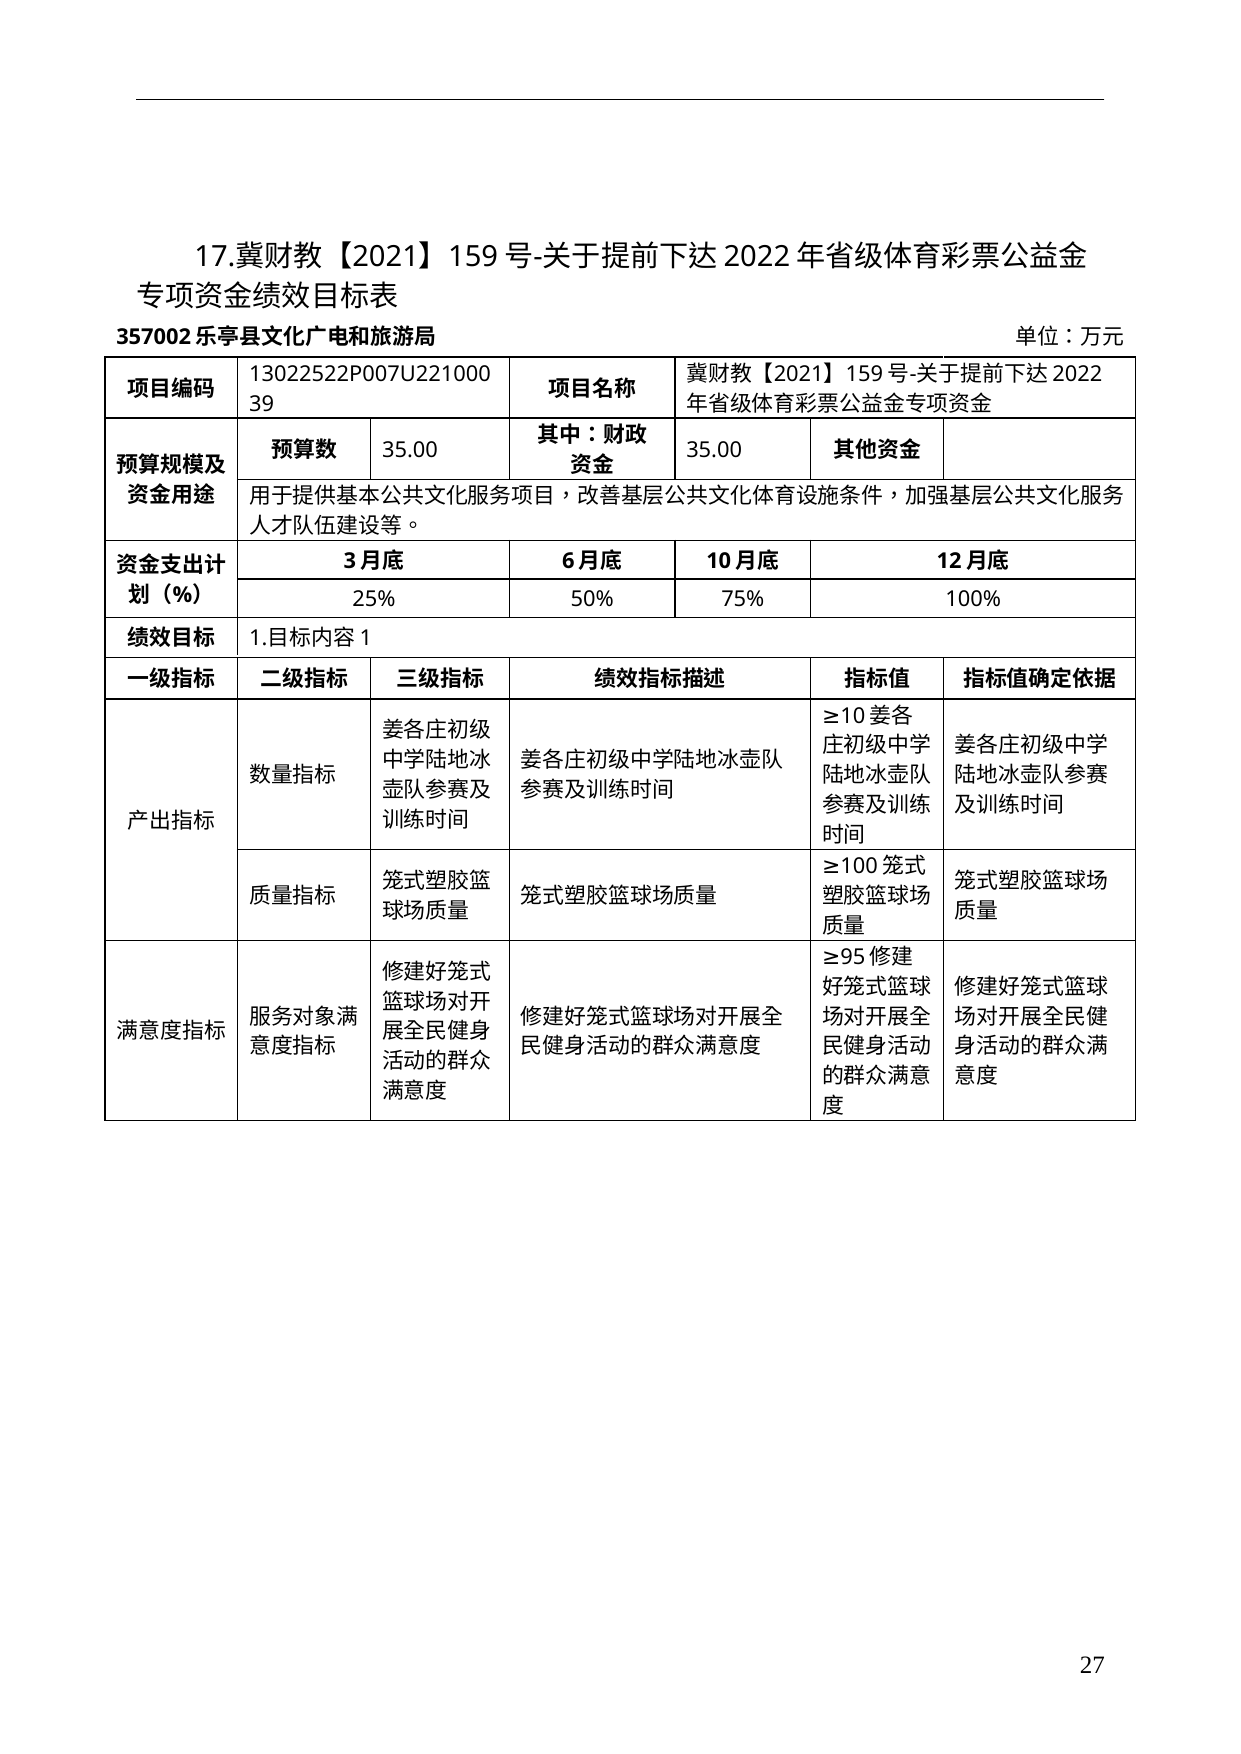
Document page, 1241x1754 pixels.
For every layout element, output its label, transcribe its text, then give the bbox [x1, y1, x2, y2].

table_cell 项目名称 [510, 358, 674, 417]
table_header 三级指标 [371, 658, 509, 698]
table_cell 1.目标内容1 [238, 618, 1135, 655]
table_cell 100% [811, 580, 1135, 616]
table_cell ≥95修建好笼式篮球场对开展全民健身活动的群众满意度 [811, 941, 943, 1120]
table_cell 冀财教【2021】159号-关于提前下达2022年省级体育彩票公益金专项资金 [676, 358, 1135, 417]
table_cell 姜各庄初级中学陆地冰壶队参赛及训练时间 [371, 700, 509, 848]
table_header 指标值 [811, 658, 943, 698]
table_cell 75% [676, 580, 810, 616]
table_cell 其他资金 [811, 419, 943, 478]
table_cell 50% [510, 580, 674, 616]
table_cell 资金支出计划（%） [106, 541, 237, 616]
table_header 357002乐亭县文化广电和旅游局 [106, 316, 943, 356]
table_cell 笼式塑胶篮球场质量 [371, 850, 509, 939]
table_cell 姜各庄初级中学陆地冰壶队参赛及训练时间 [944, 700, 1135, 848]
table_cell [944, 419, 1135, 478]
table_cell 预算规模及资金用途 [106, 419, 237, 539]
table_cell 服务对象满意度指标 [238, 941, 370, 1120]
table_cell 项目编码 [106, 358, 237, 417]
table_cell 13022522P007U22100039 [238, 358, 509, 417]
table_cell 满意度指标 [106, 941, 237, 1120]
table_cell 修建好笼式篮球场对开展全民健身活动的群众满意度 [510, 941, 810, 1120]
table_header 指标值确定依据 [944, 658, 1135, 698]
table_cell 6月底 [510, 541, 674, 578]
table_cell 10月底 [676, 541, 810, 578]
table_cell 姜各庄初级中学陆地冰壶队参赛及训练时间 [510, 700, 810, 848]
table_cell 35.00 [676, 419, 810, 478]
table_cell 25% [238, 580, 509, 616]
table_cell 笼式塑胶篮球场质量 [944, 850, 1135, 939]
table_cell 绩效目标 [106, 618, 237, 655]
table_cell 其中：财政 资金 [510, 419, 674, 478]
table_cell 笼式塑胶篮球场质量 [510, 850, 810, 939]
table_cell 产出指标 [106, 700, 237, 939]
table_cell ≥10姜各庄初级中学陆地冰壶队参赛及训练时间 [811, 700, 943, 848]
table_header 单位：万元 [944, 316, 1135, 356]
text 17.冀财教【2021】159号-关于提前下达2022年省级体育彩票公益金专项资金绩效目标表 [136, 235, 1104, 315]
table_cell 12月底 [811, 541, 1135, 578]
table_cell 预算数 [238, 419, 370, 478]
table_cell 3月底 [238, 541, 509, 578]
table_header 二级指标 [238, 658, 370, 698]
table_header 绩效指标描述 [510, 658, 810, 698]
table_cell 35.00 [371, 419, 509, 478]
table_cell ≥100笼式塑胶篮球场质量 [811, 850, 943, 939]
table_cell 质量指标 [238, 850, 370, 939]
table_header 一级指标 [106, 658, 237, 698]
table_cell 修建好笼式篮球场对开展全民健身活动的群众满意度 [944, 941, 1135, 1120]
table_cell 用于提供基本公共文化服务项目，改善基层公共文化体育设施条件，加强基层公共文化服务人才队伍建设等。 [238, 480, 1135, 539]
table_cell 修建好笼式篮球场对开展全民健身活动的群众满意度 [371, 941, 509, 1120]
table_cell 数量指标 [238, 700, 370, 848]
